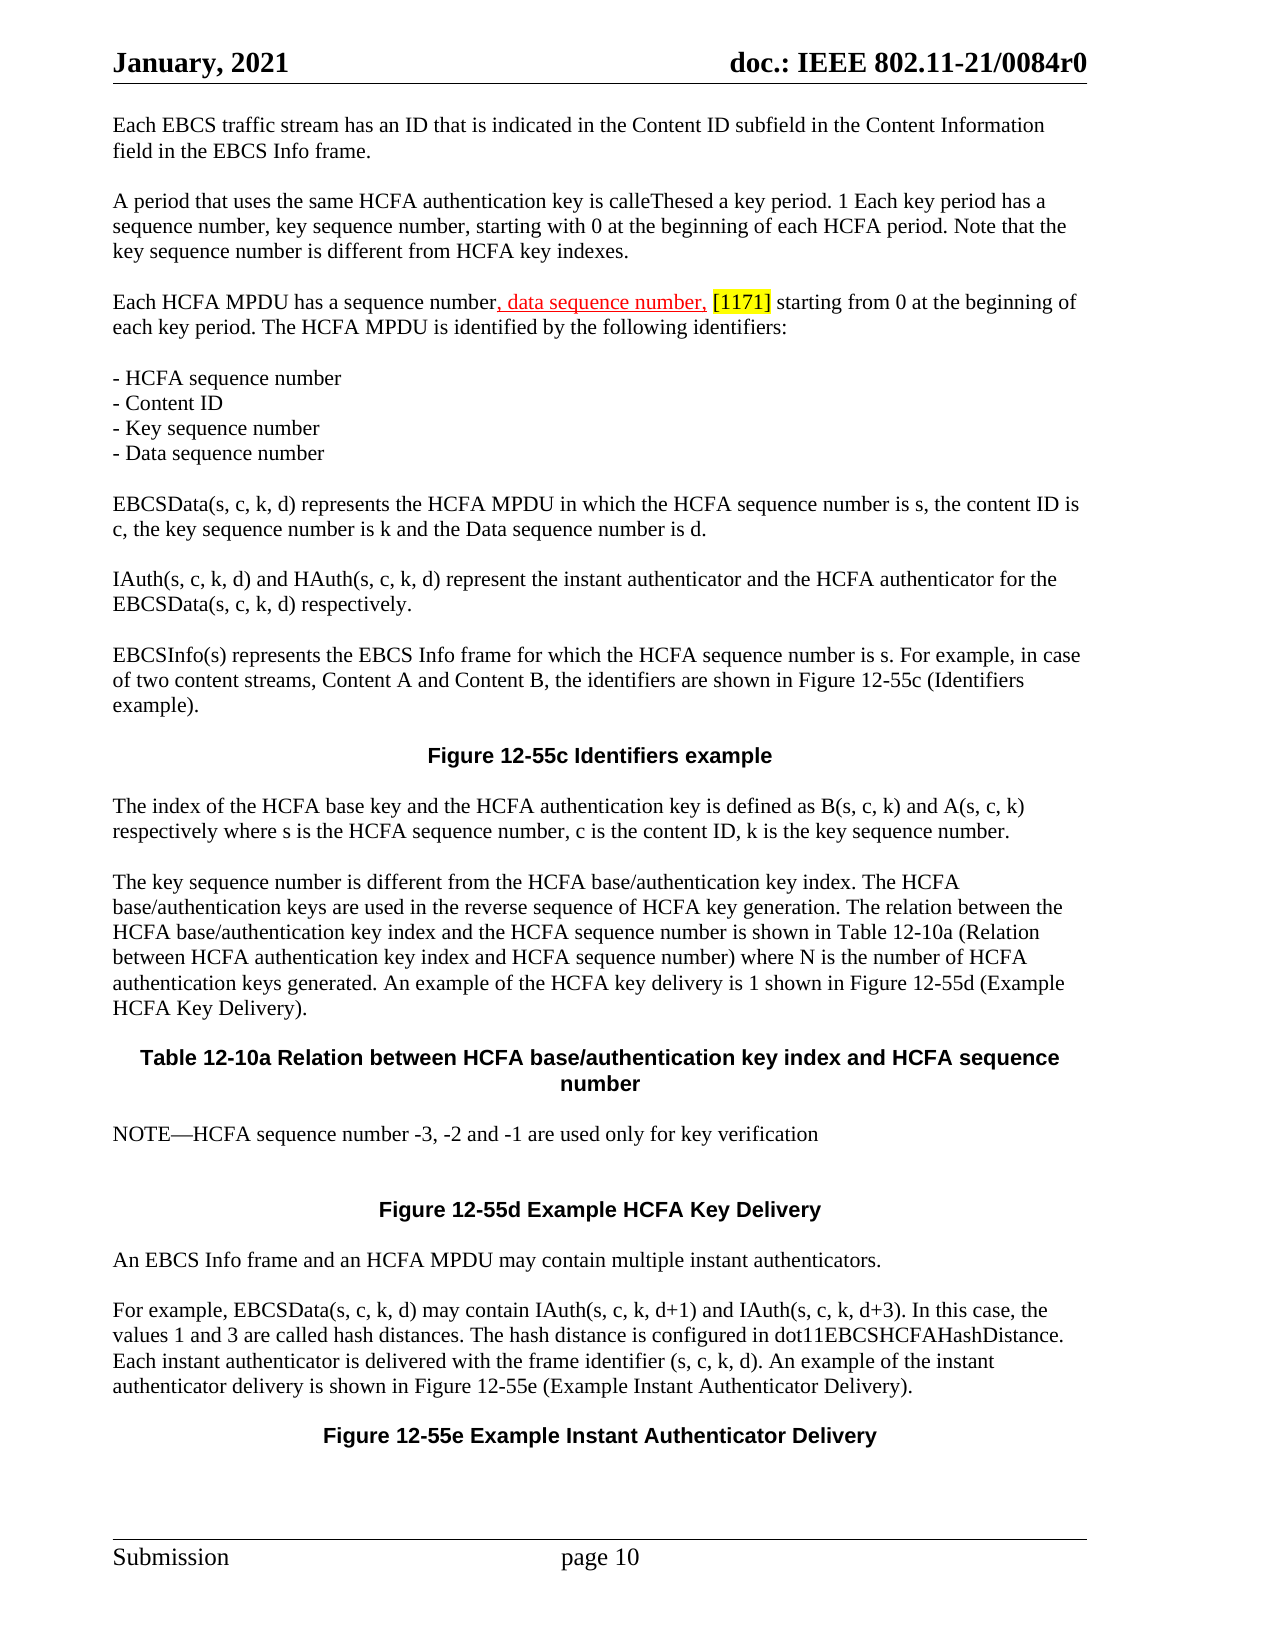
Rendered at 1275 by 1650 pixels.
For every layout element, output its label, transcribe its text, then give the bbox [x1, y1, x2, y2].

text - Key sequence number [112, 415, 1087, 440]
text Figure 12-55d Example HCFA Key Delivery [112, 1196, 1087, 1222]
text A period that uses the same HCFA authentication key is calleThesed a key period. 1 Each key period has a sequence number, key sequence number, starting with 0 at the beginning of each HCFA period. Note that the key sequence number is different from HCFA key indexes. [112, 188, 1087, 264]
text Figure 12-55c Identifiers example [112, 743, 1087, 768]
text For example, EBCSData(s, c, k, d) may contain IAuth(s, c, k, d+1) and IAuth(s, c, k, d+3). In this case, the values 1 and 3 are called hash distances. The hash distance is configured in dot11EBCSHCFAHashDistance. Each instant authenticator is delivered with the frame identifier (s, c, k, d). An example of the instant authenticator delivery is shown in Figure 12-55e (Example Instant Authenticator Delivery). [112, 1297, 1087, 1398]
text - Data sequence number [112, 440, 1087, 465]
text - Content ID [112, 390, 1087, 415]
text EBCSData(s, c, k, d) represents the HCFA MPDU in which the HCFA sequence number is s, the content ID is c, the key sequence number is k and the Data sequence number is d. [112, 491, 1087, 541]
text Each HCFA MPDU has a sequence number, data sequence number, [1171] starting from 0 at the beginning of each key period. The HCFA MPDU is identified by the following identifiers: [112, 289, 1087, 339]
text Figure 12-55e Example Instant Authenticator Delivery [112, 1423, 1087, 1448]
text NOTE—HCFA sequence number -3, -2 and -1 are used only for key verification [112, 1121, 1087, 1146]
text - HCFA sequence number [112, 364, 1087, 390]
text IAuth(s, c, k, d) and HAuth(s, c, k, d) represent the instant authenticator and the HCFA authenticator for the EBCSData(s, c, k, d) respectively. [112, 566, 1087, 617]
text The index of the HCFA base key and the HCFA authentication key is defined as B(s, c, k) and A(s, c, k) respectively where s is the HCFA sequence number, c is the content ID, k is the key sequence number. [112, 793, 1087, 843]
text An EBCS Info frame and an HCFA MPDU may contain multiple instant authenticators. [112, 1247, 1087, 1272]
text Table 12-10a Relation between HCFA base/authentication key index and HCFA sequence number [112, 1045, 1087, 1096]
text EBCSInfo(s) represents the EBCS Info frame for which the HCFA sequence number is s. For example, in case of two content streams, Content A and Content B, the identifiers are shown in Figure 12-55c (Identifiers example). [112, 642, 1087, 717]
text The key sequence number is different from the HCFA base/authentication key index. The HCFA base/authentication keys are used in the reverse sequence of HCFA key generation. The relation between the HCFA base/authentication key index and the HCFA sequence number is shown in Table 12-10a (Relation between HCFA authentication key index and HCFA sequence number) where N is the number of HCFA authentication keys generated. An example of the HCFA key delivery is 1 shown in Figure 12-55d (Example HCFA Key Delivery). [112, 869, 1087, 1020]
text Each EBCS traffic stream has an ID that is indicated in the Content ID subfield in the Content Information field in the EBCS Info frame. [112, 112, 1087, 163]
